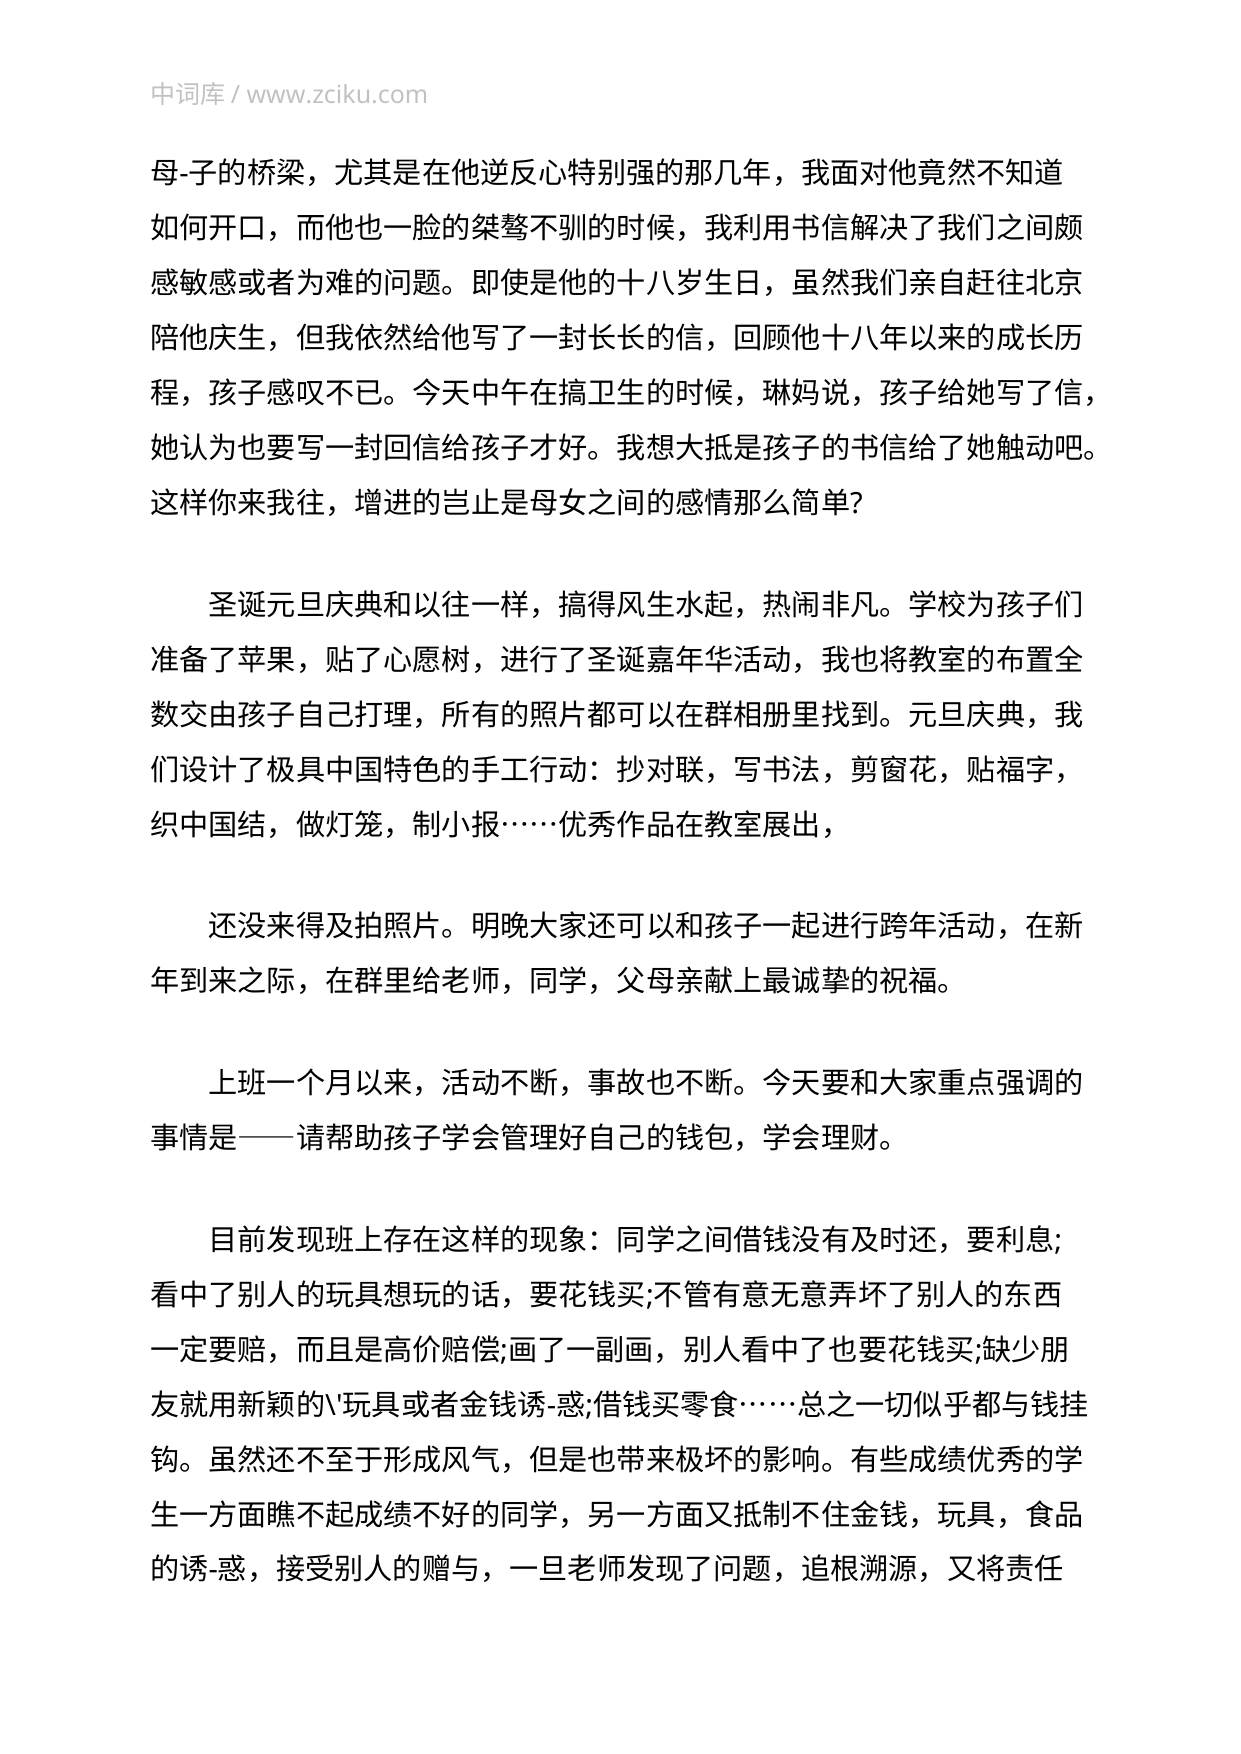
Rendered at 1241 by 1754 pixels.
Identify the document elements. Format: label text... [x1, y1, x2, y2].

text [150, 1216, 1090, 1588]
text 上班一个月以来，活动不断，事故也不断。今天要和大家重点强调的事情是——请帮助孩子学会管理好自己的钱包，学会理财。 [150, 1059, 1090, 1157]
text 还没来得及拍照片。明晚大家还可以和孩子一起进行跨年活动，在新年到来之际，在群里给老师，同学，父母亲献上最诚挚的祝福。 [150, 903, 1090, 1000]
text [150, 150, 1090, 522]
text 圣诞元旦庆典和以往一样，搞得风生水起，热闹非凡。学校为孩子们准备了苹果，贴了心愿树，进行了圣诞嘉年华活动，我也将教室的布置全数交由孩子自己打理，所有的照片都可以在群相册里找到。元旦庆典，我们设计了极具中国特色的手工行动：抄对联，写书法，剪窗花，贴福字，织中国结，做灯笼，制小报……优秀作品在教室展出， [150, 581, 1090, 843]
